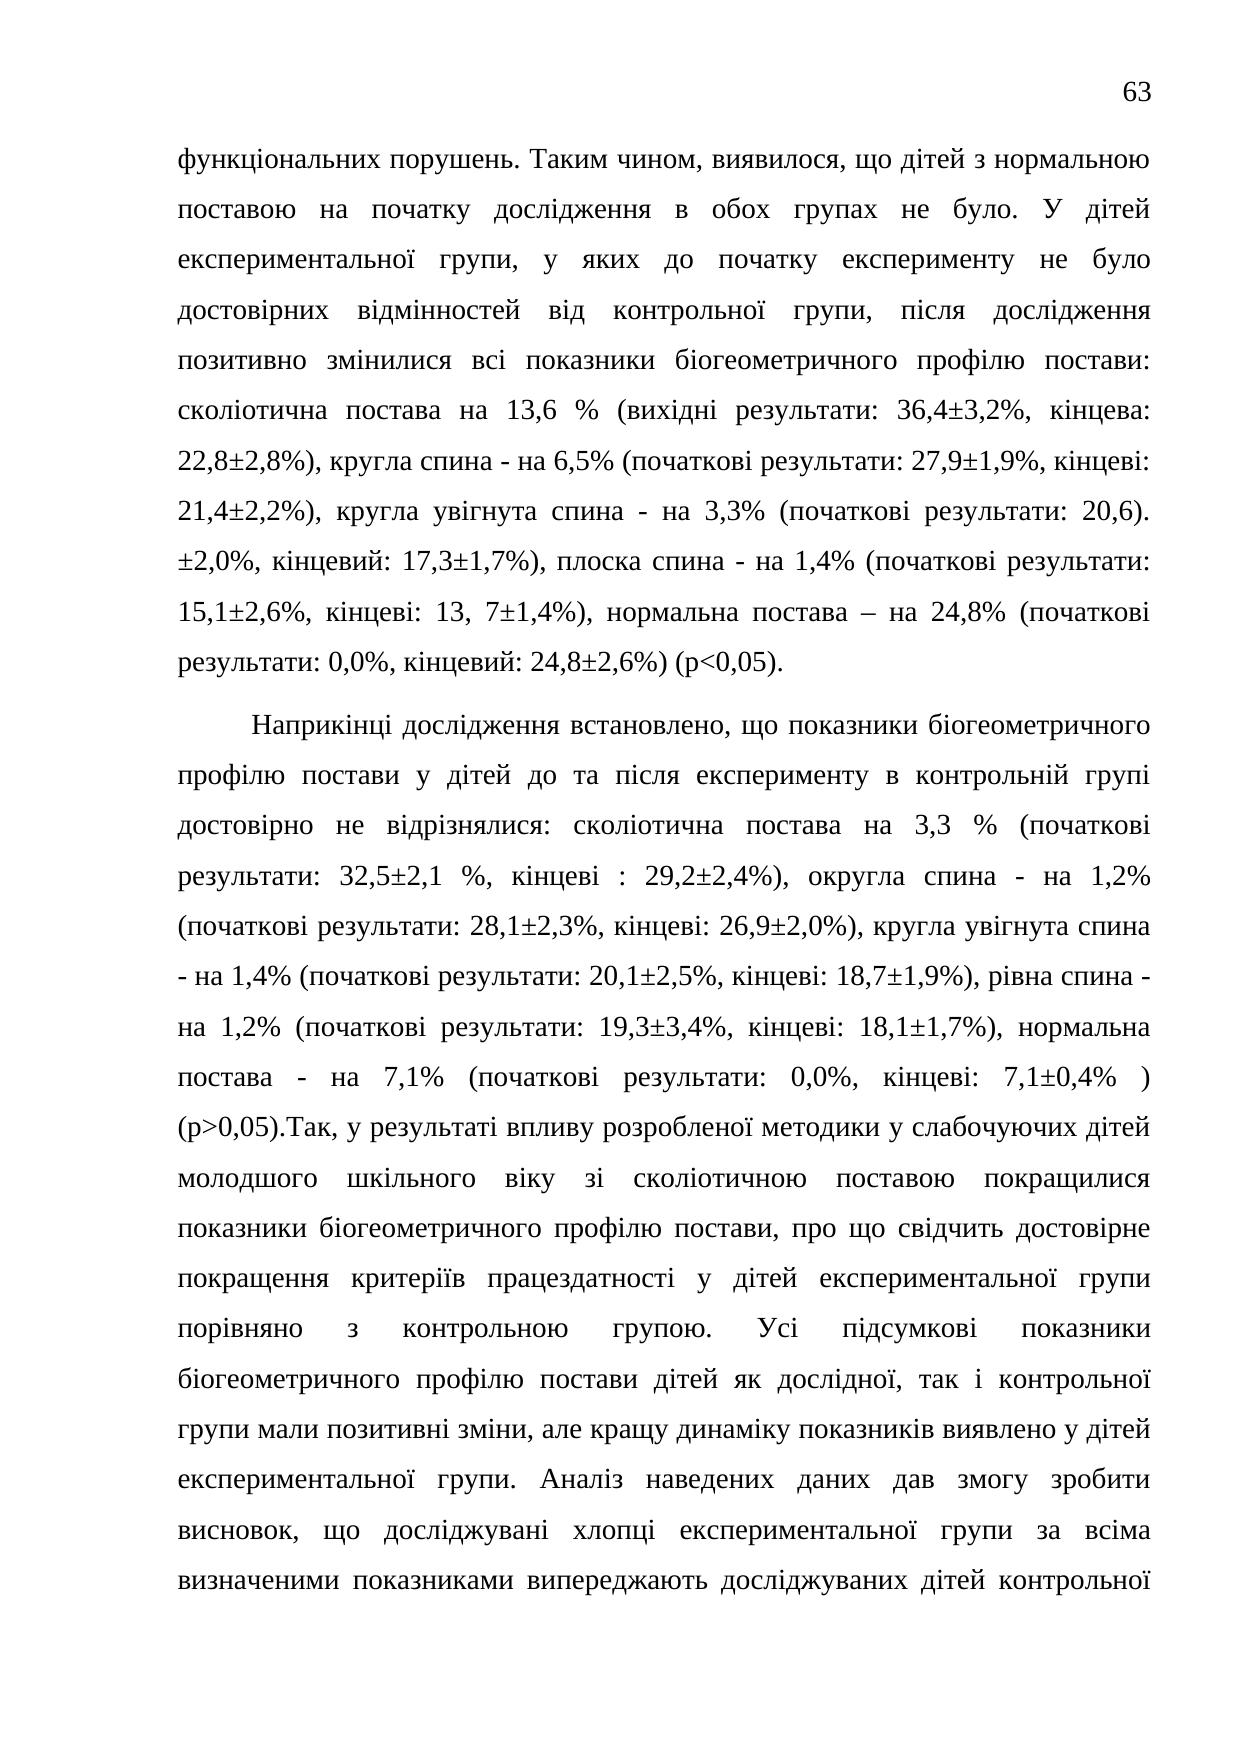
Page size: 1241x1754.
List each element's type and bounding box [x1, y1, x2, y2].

text [177, 141, 1152, 678]
text [177, 707, 1152, 1596]
